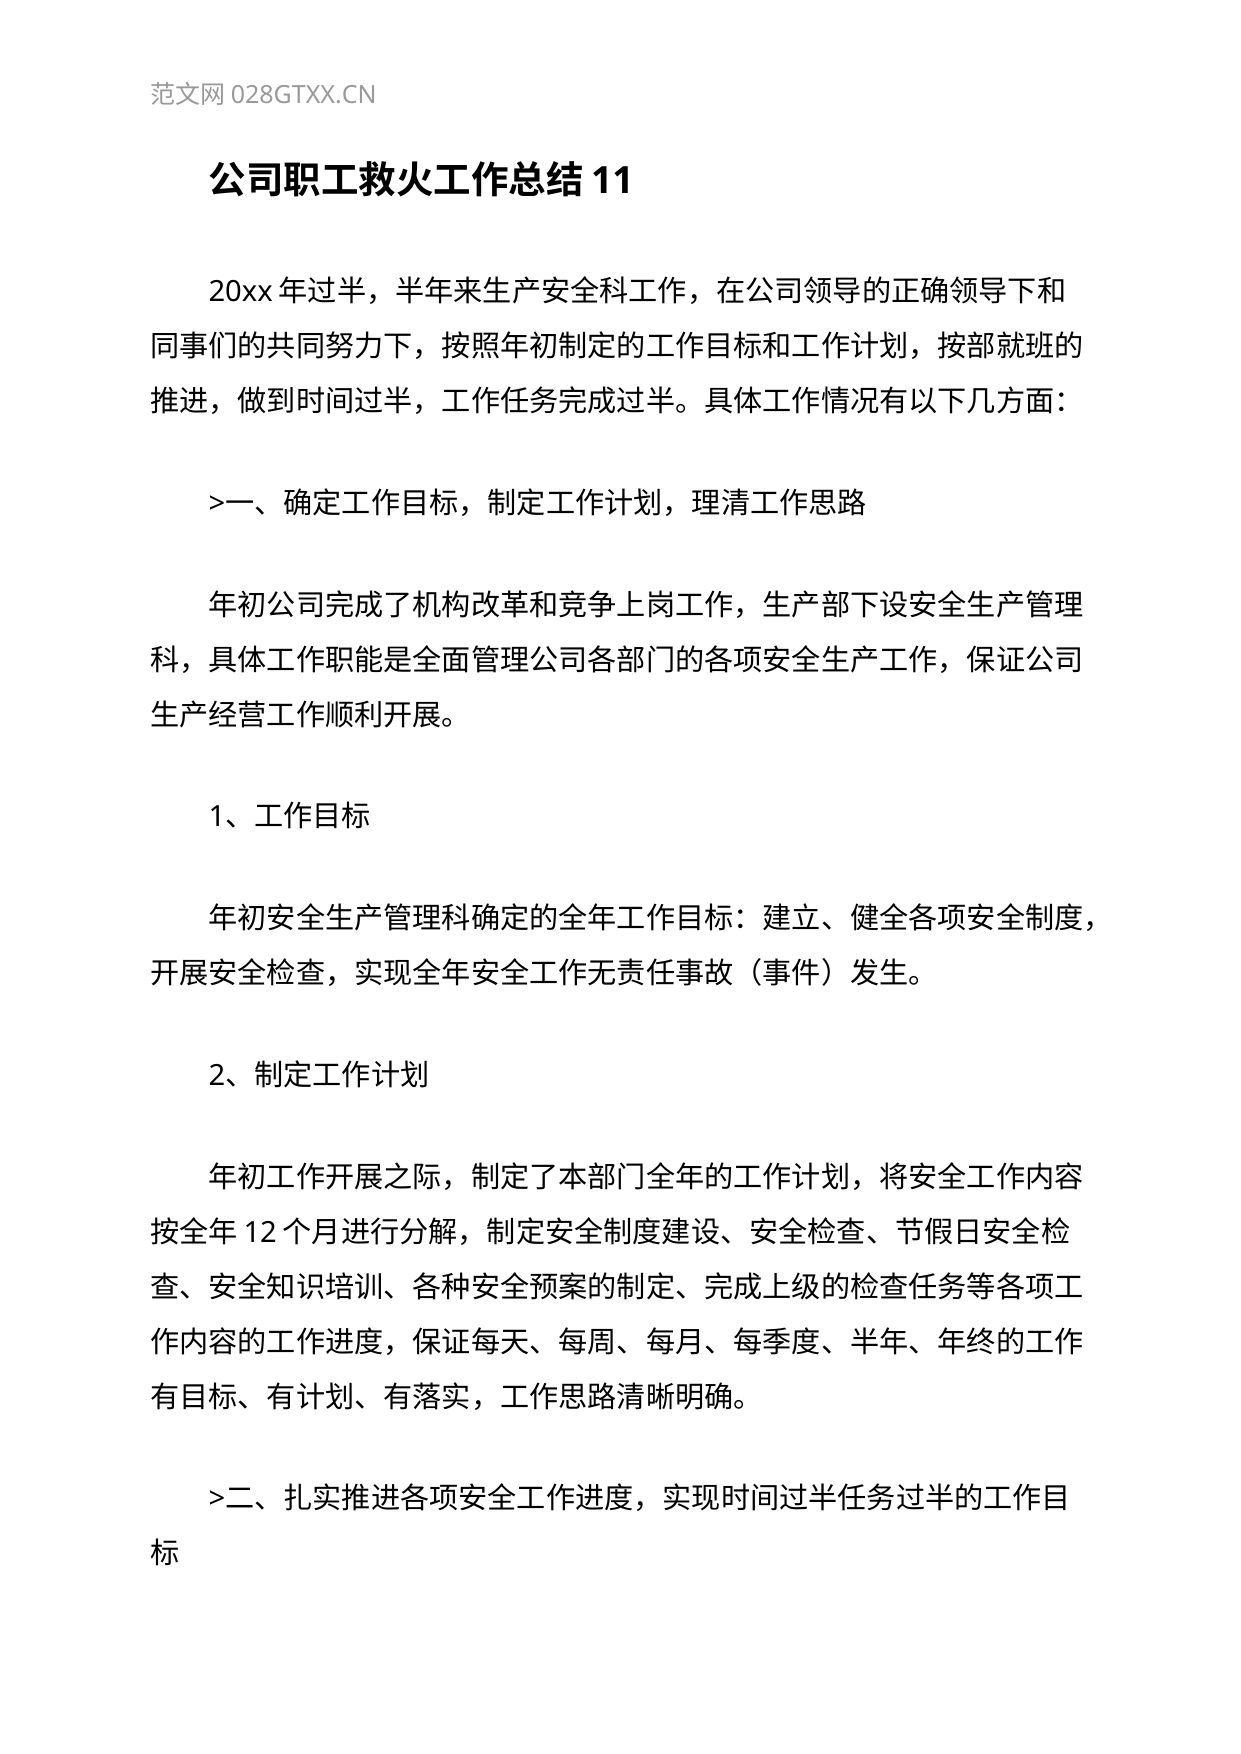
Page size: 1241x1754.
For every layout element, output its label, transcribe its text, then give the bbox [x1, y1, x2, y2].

text 20xx年过半，半年来生产安全科工作，在公司领导的正确领导下和同事们的共同努力下，按照年初制定的工作目标和工作计划，按部就班的推进，做到时间过半，工作任务完成过半。具体工作情况有以下几方面： [150, 268, 1090, 420]
text 1、工作目标 [150, 793, 1090, 835]
text 2、制定工作计划 [150, 1051, 1090, 1094]
text 年初公司完成了机构改革和竞争上岗工作，生产部下设安全生产管理科，具体工作职能是全面管理公司各部门的各项安全生产工作，保证公司生产经营工作顺利开展。 [150, 581, 1090, 733]
text >二、扎实推进各项安全工作进度，实现时间过半任务过半的工作目标 [150, 1475, 1090, 1572]
text 年初工作开展之际，制定了本部门全年的工作计划，将安全工作内容按全年12个月进行分解，制定安全制度建设、安全检查、节假日安全检查、安全知识培训、各种安全预案的制定、完成上级的检查任务等各项工作内容的工作进度，保证每天、每周、每月、每季度、半年、年终的工作有目标、有计划、有落实，工作思路清晰明确。 [150, 1153, 1090, 1415]
text >一、确定工作目标，制定工作计划，理清工作思路 [150, 479, 1090, 522]
text 年初安全生产管理科确定的全年工作目标：建立、健全各项安全制度，开展安全检查，实现全年安全工作无责任事故（事件）发生。 [150, 895, 1090, 992]
text 公司职工救火工作总结11 [150, 150, 1090, 204]
